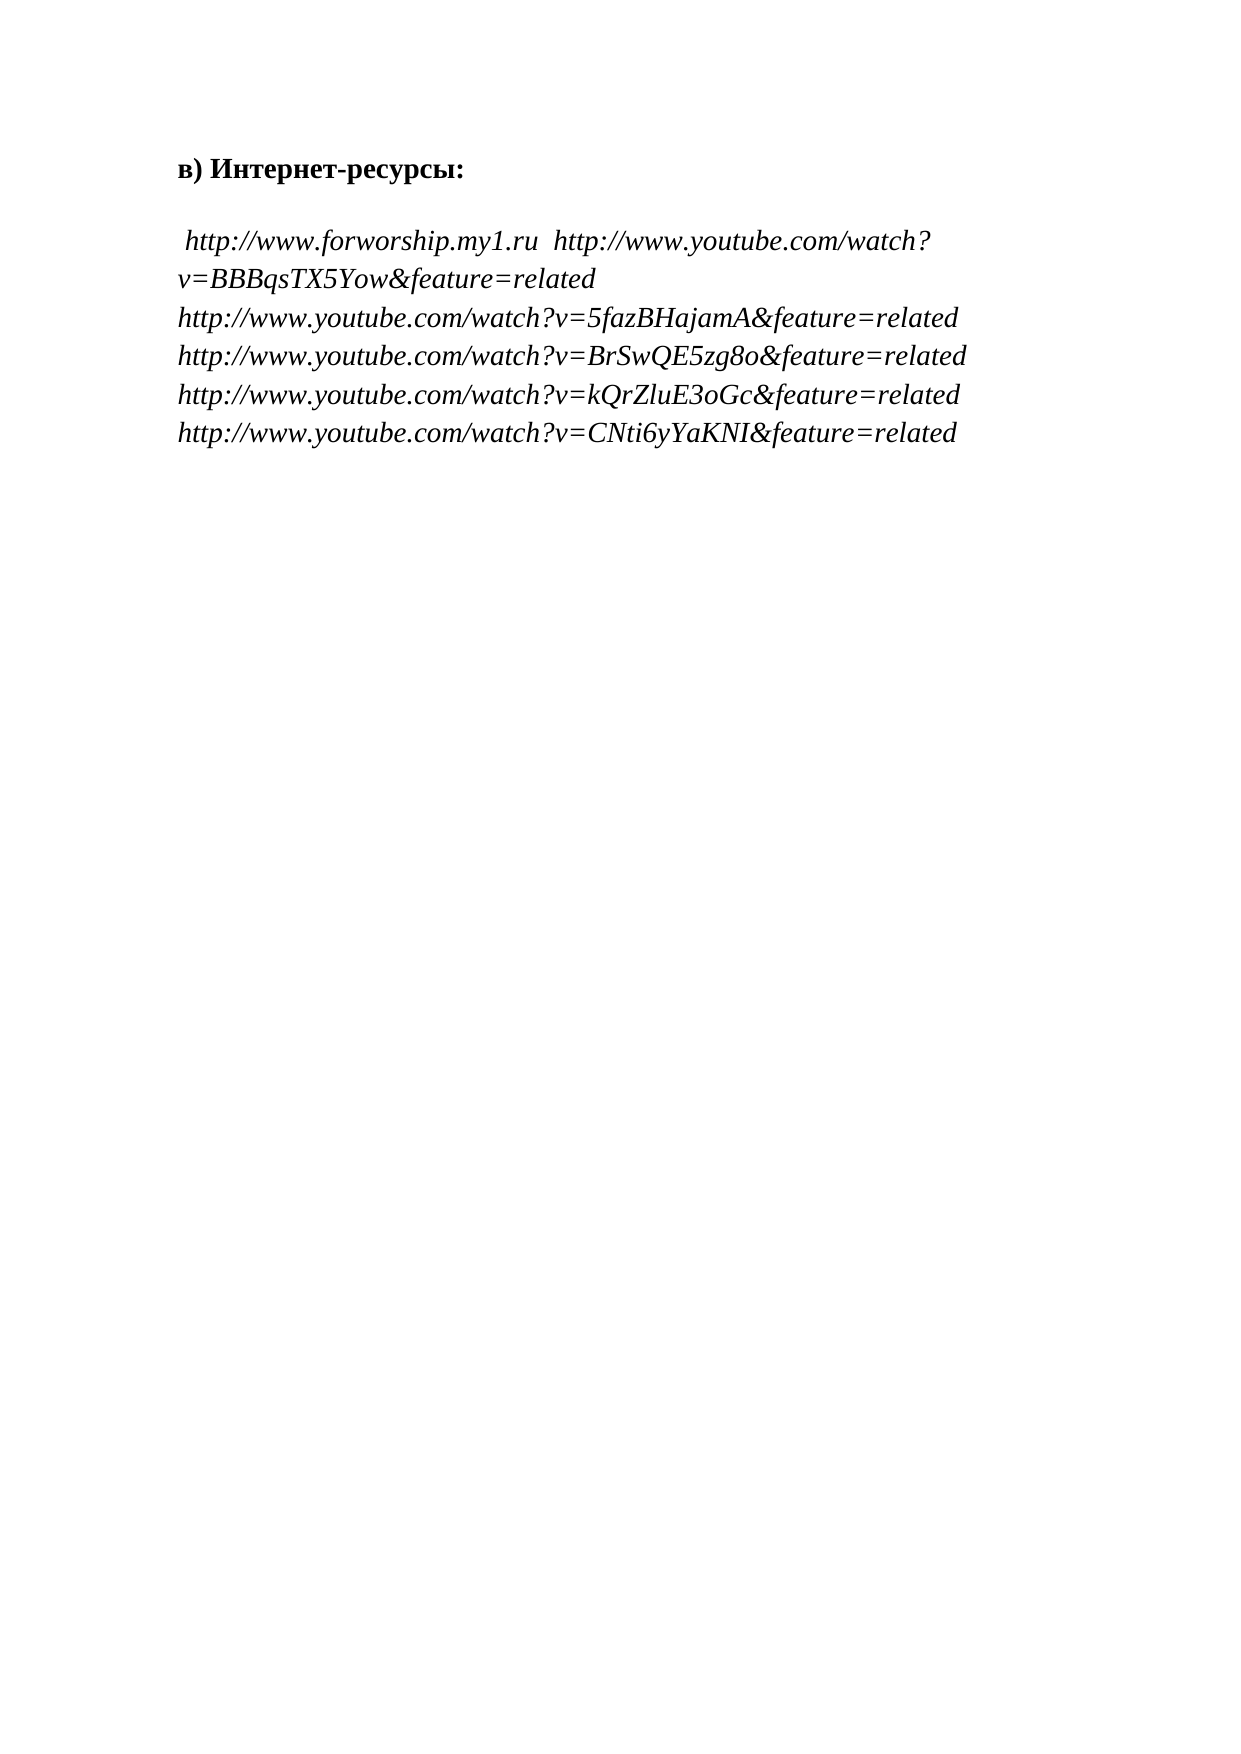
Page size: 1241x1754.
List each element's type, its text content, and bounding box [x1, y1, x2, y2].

subtitle http://www.youtube.com/watch?v=BrSwQE5zg8o&feature=related [177, 338, 1152, 372]
subtitle http://www.youtube.com/watch?v=kQrZluE3oGc&feature=related [177, 377, 1152, 410]
subtitle http://www.youtube.com/watch?v=5fazBHajamA&feature=related [177, 300, 1152, 333]
subtitle http://www.youtube.com/watch?v=CNti6yYaKNI&feature=related [177, 415, 1152, 449]
subtitle в) Интернет-ресурсы: [177, 151, 1152, 185]
subtitle http://www.forworship.my1.ru http://www.youtube.com/watch?v=BBBqsTX5Yow&feature=related [177, 223, 1152, 295]
